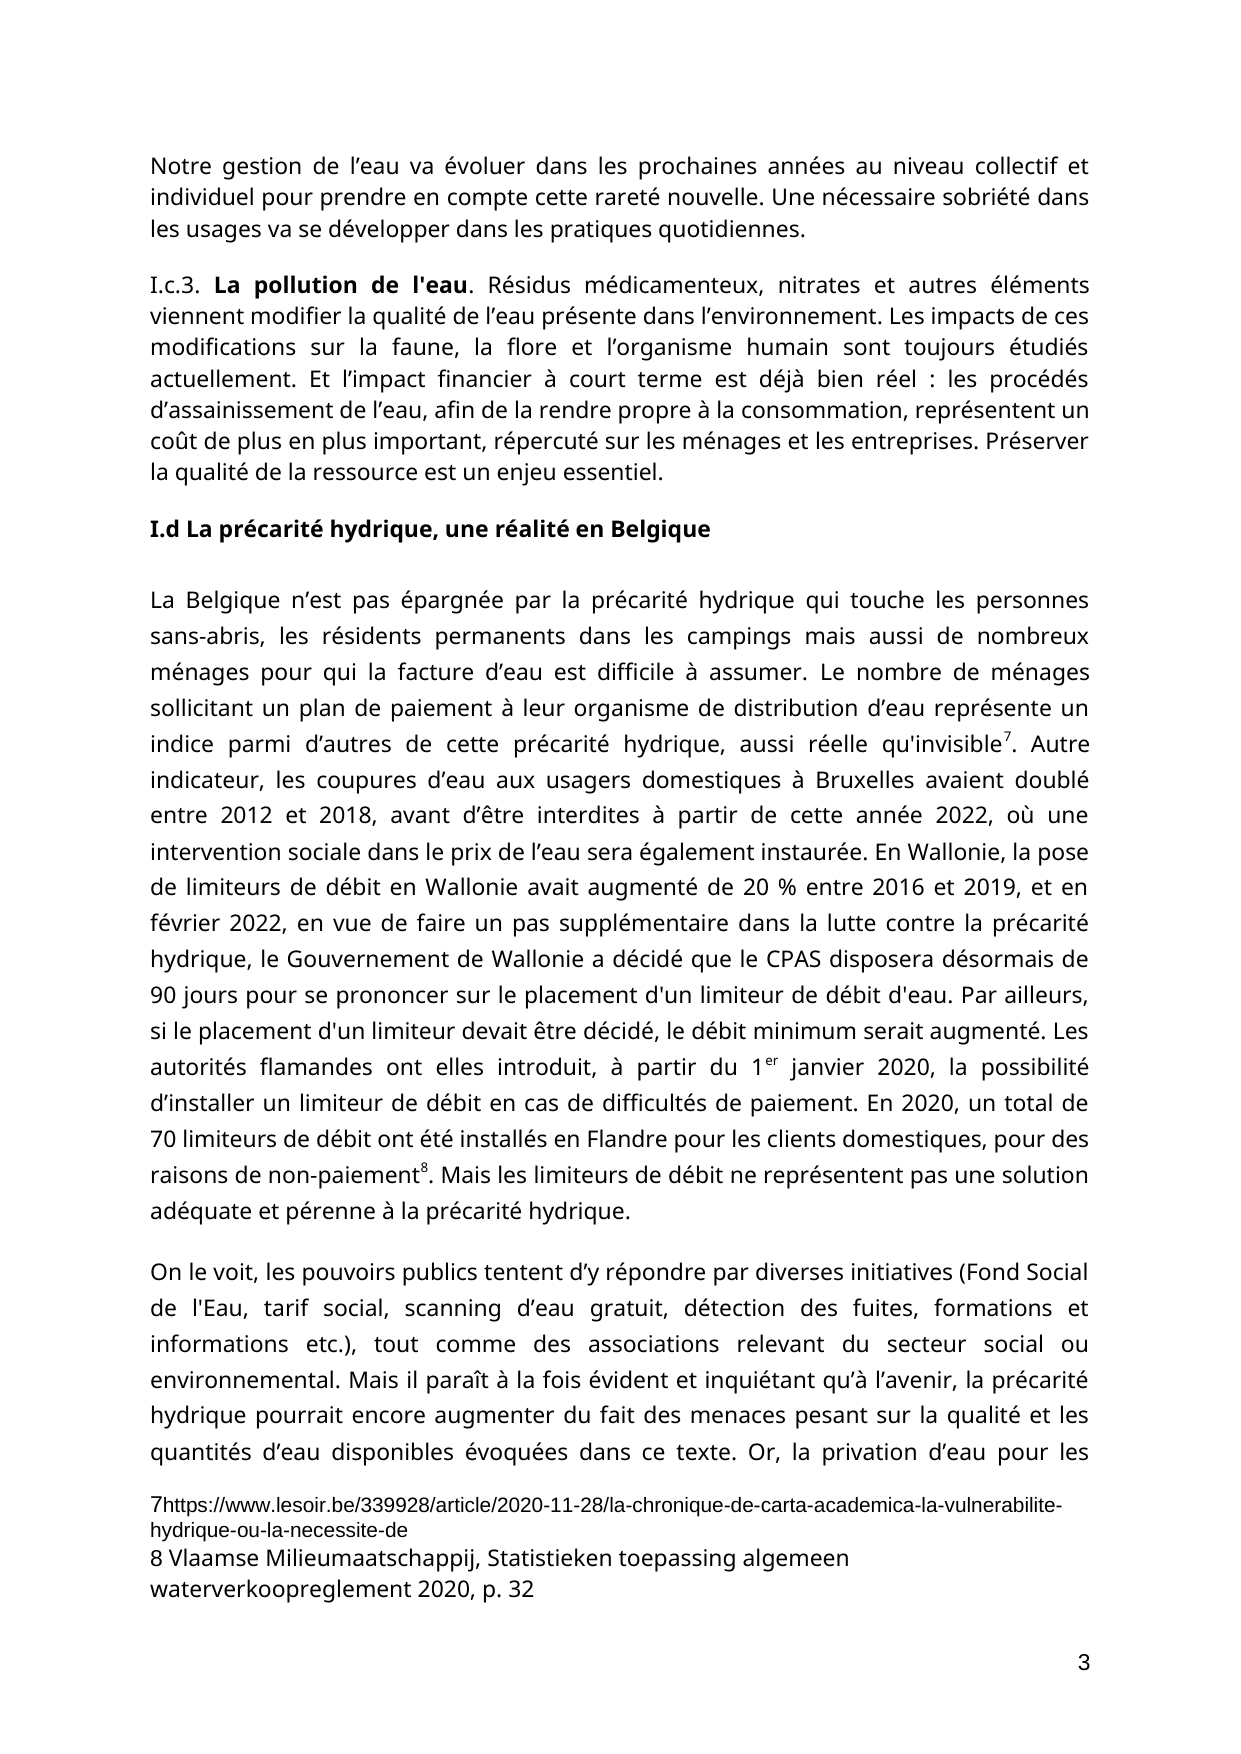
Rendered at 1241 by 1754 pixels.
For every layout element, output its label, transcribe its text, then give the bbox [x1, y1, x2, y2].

text La Belgique n’est pas épargnée par la précarité hydrique qui touche les personnes sans-abris, les résidents permanents dans les campings mais aussi de nombreux ménages pour qui la facture d’eau est difficile à assumer. Le nombre de ménages sollicitant un plan de paiement à leur organisme de distribution d’eau représente un indice parmi d’autres de cette précarité hydrique, aussi réelle qu'invisible. Autre indicateur, les coupures d’eau aux usagers domestiques à Bruxelles avaient doublé entre 2012 et 2018, avant d’être interdites à partir de cette année 2022, où une intervention sociale dans le prix de l’eau sera également instaurée. En Wallonie, la pose de limiteurs de débit en Wallonie avait augmenté de 20 % entre 2016 et 2019, et en février 2022, en vue de faire un pas supplémentaire dans la lutte contre la précarité hydrique, le Gouvernement de Wallonie a décidé que le CPAS disposera désormais de 90 jours pour se prononcer sur le placement d'un limiteur de débit d'eau. Par ailleurs, si le placement d'un limiteur devait être décidé, le débit minimum serait augmenté. Les autorités flamandes ont elles introduit, à partir du 1er janvier 2020, la possibilité d’installer un limiteur de débit en cas de difficultés de paiement. En 2020, un total de 70 limiteurs de débit ont été installés en Flandre pour les clients domestiques, pour des raisons de non-paiement. Mais les limiteurs de débit ne représentent pas une solution adéquate et pérenne à la précarité hydrique. [150, 584, 1090, 692]
text La Belgique n’est pas épargnée par la précarité hydrique qui touche les personnes sans-abris, les résidents permanents dans les campings mais aussi de nombreux ménages pour qui la facture d’eau est difficile à assumer. Le nombre de ménages sollicitant un plan de paiement à leur organisme de distribution d’eau représente un indice parmi d’autres de cette précarité hydrique, aussi réelle qu'invisible. Autre indicateur, les coupures d’eau aux usagers domestiques à Bruxelles avaient doublé entre 2012 et 2018, avant d’être interdites à partir de cette année 2022, où une intervention sociale dans le prix de l’eau sera également instaurée. En Wallonie, la pose de limiteurs de débit en Wallonie avait augmenté de 20 % entre 2016 et 2019, et en février 2022, en vue de faire un pas supplémentaire dans la lutte contre la précarité hydrique, le Gouvernement de Wallonie a décidé que le CPAS disposera désormais de 90 jours pour se prononcer sur le placement d'un limiteur de débit d'eau. Par ailleurs, si le placement d'un limiteur devait être décidé, le débit minimum serait augmenté. Les autorités flamandes ont elles introduit, à partir du 1er janvier 2020, la possibilité d’installer un limiteur de débit en cas de difficultés de paiement. En 2020, un total de 70 limiteurs de débit ont été installés en Flandre pour les clients domestiques, pour des raisons de non-paiement. Mais les limiteurs de débit ne représentent pas une solution adéquate et pérenne à la précarité hydrique. [150, 723, 1090, 1226]
subtitle I.d La précarité hydrique, une réalité en Belgique [150, 512, 1090, 544]
subtitle Notre gestion de l’eau va évoluer dans les prochaines années au niveau collectif et individuel pour prendre en compte cette rareté nouvelle. Une nécessaire sobriété dans les usages va se développer dans les pratiques quotidiennes. [150, 150, 1090, 244]
subtitle I.c.3. La pollution de l'eau. Résidus médicamenteux, nitrates et autres éléments viennent modifier la qualité de l’eau présente dans l’environnement. Les impacts de ces modifications sur la faune, la flore et l’organisme humain sont toujours étudiés actuellement. Et l’impact financier à court terme est déjà bien réel : les procédés d’assainissement de l’eau, afin de la rendre propre à la consommation, représentent un coût de plus en plus important, répercuté sur les ménages et les entreprises. Préserver la qualité de la ressource est un enjeu essentiel. [150, 269, 1090, 487]
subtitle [150, 1256, 1090, 1467]
